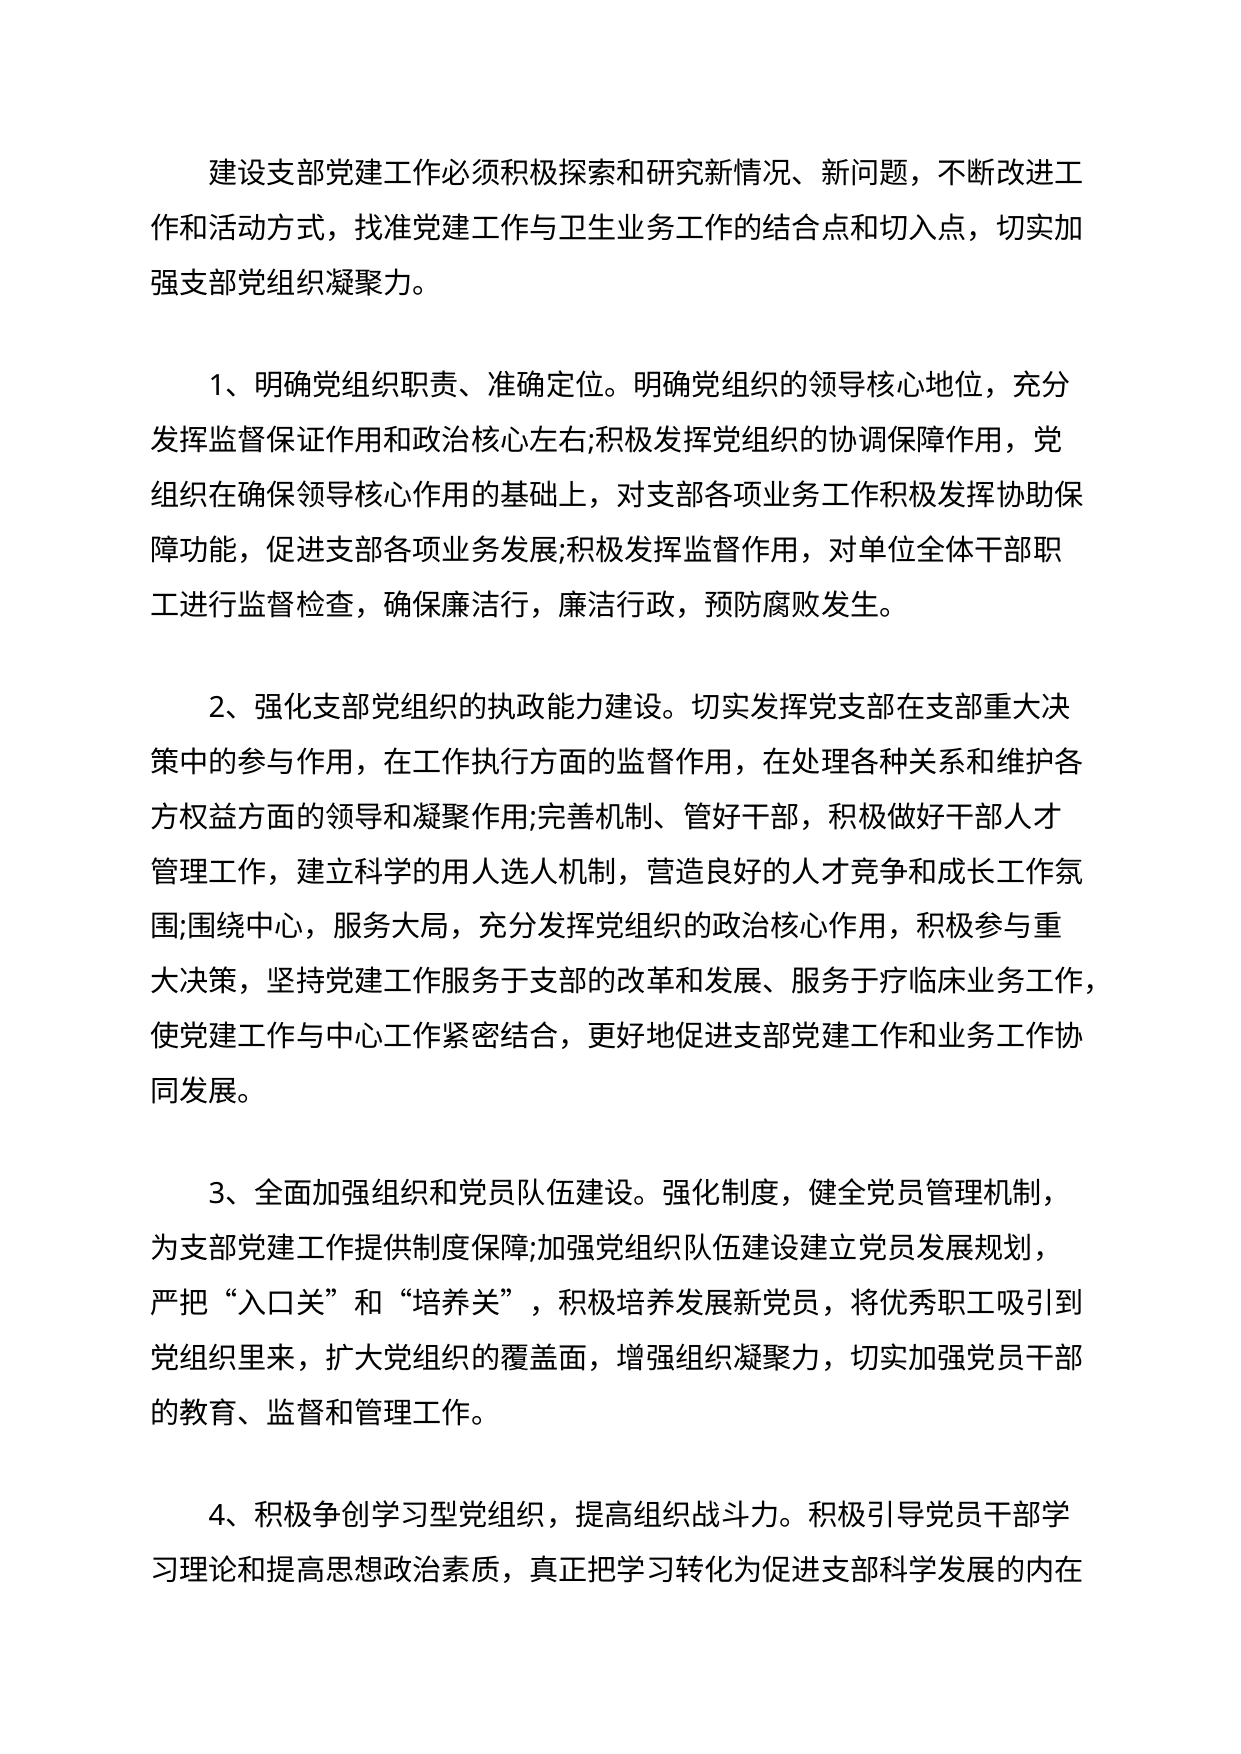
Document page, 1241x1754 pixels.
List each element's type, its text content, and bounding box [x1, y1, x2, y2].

text 2、强化支部党组织的执政能力建设。切实发挥党支部在支部重大决策中的参与作用，在工作执行方面的监督作用，在处理各种关系和维护各方权益方面的领导和凝聚作用;完善机制、管好干部，积极做好干部人才管理工作，建立科学的用人选人机制，营造良好的人才竞争和成长工作氛围;围绕中心，服务大局，充分发挥党组织的政治核心作用，积极参与重大决策，坚持党建工作服务于支部的改革和发展、服务于疗临床业务工作，使党建工作与中心工作紧密结合，更好地促进支部党建工作和业务工作协同发展。 [150, 683, 1090, 1110]
text 1、明确党组织职责、准确定位。明确党组织的领导核心地位，充分发挥监督保证作用和政治核心左右;积极发挥党组织的协调保障作用，党组织在确保领导核心作用的基础上，对支部各项业务工作积极发挥协助保障功能，促进支部各项业务发展;积极发挥监督作用，对单位全体干部职工进行监督检查，确保廉洁行，廉洁行政，预防腐败发生。 [150, 362, 1090, 624]
text 建设支部党建工作必须积极探索和研究新情况、新问题，不断改进工作和活动方式，找准党建工作与卫生业务工作的结合点和切入点，切实加强支部党组织凝聚力。 [150, 150, 1090, 302]
text 3、全面加强组织和党员队伍建设。强化制度，健全党员管理机制，为支部党建工作提供制度保障;加强党组织队伍建设建立党员发展规划，严把“入口关”和“培养关”，积极培养发展新党员，将优秀职工吸引到党组织里来，扩大党组织的覆盖面，增强组织凝聚力，切实加强党员干部的教育、监督和管理工作。 [150, 1169, 1090, 1432]
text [150, 1491, 1090, 1588]
